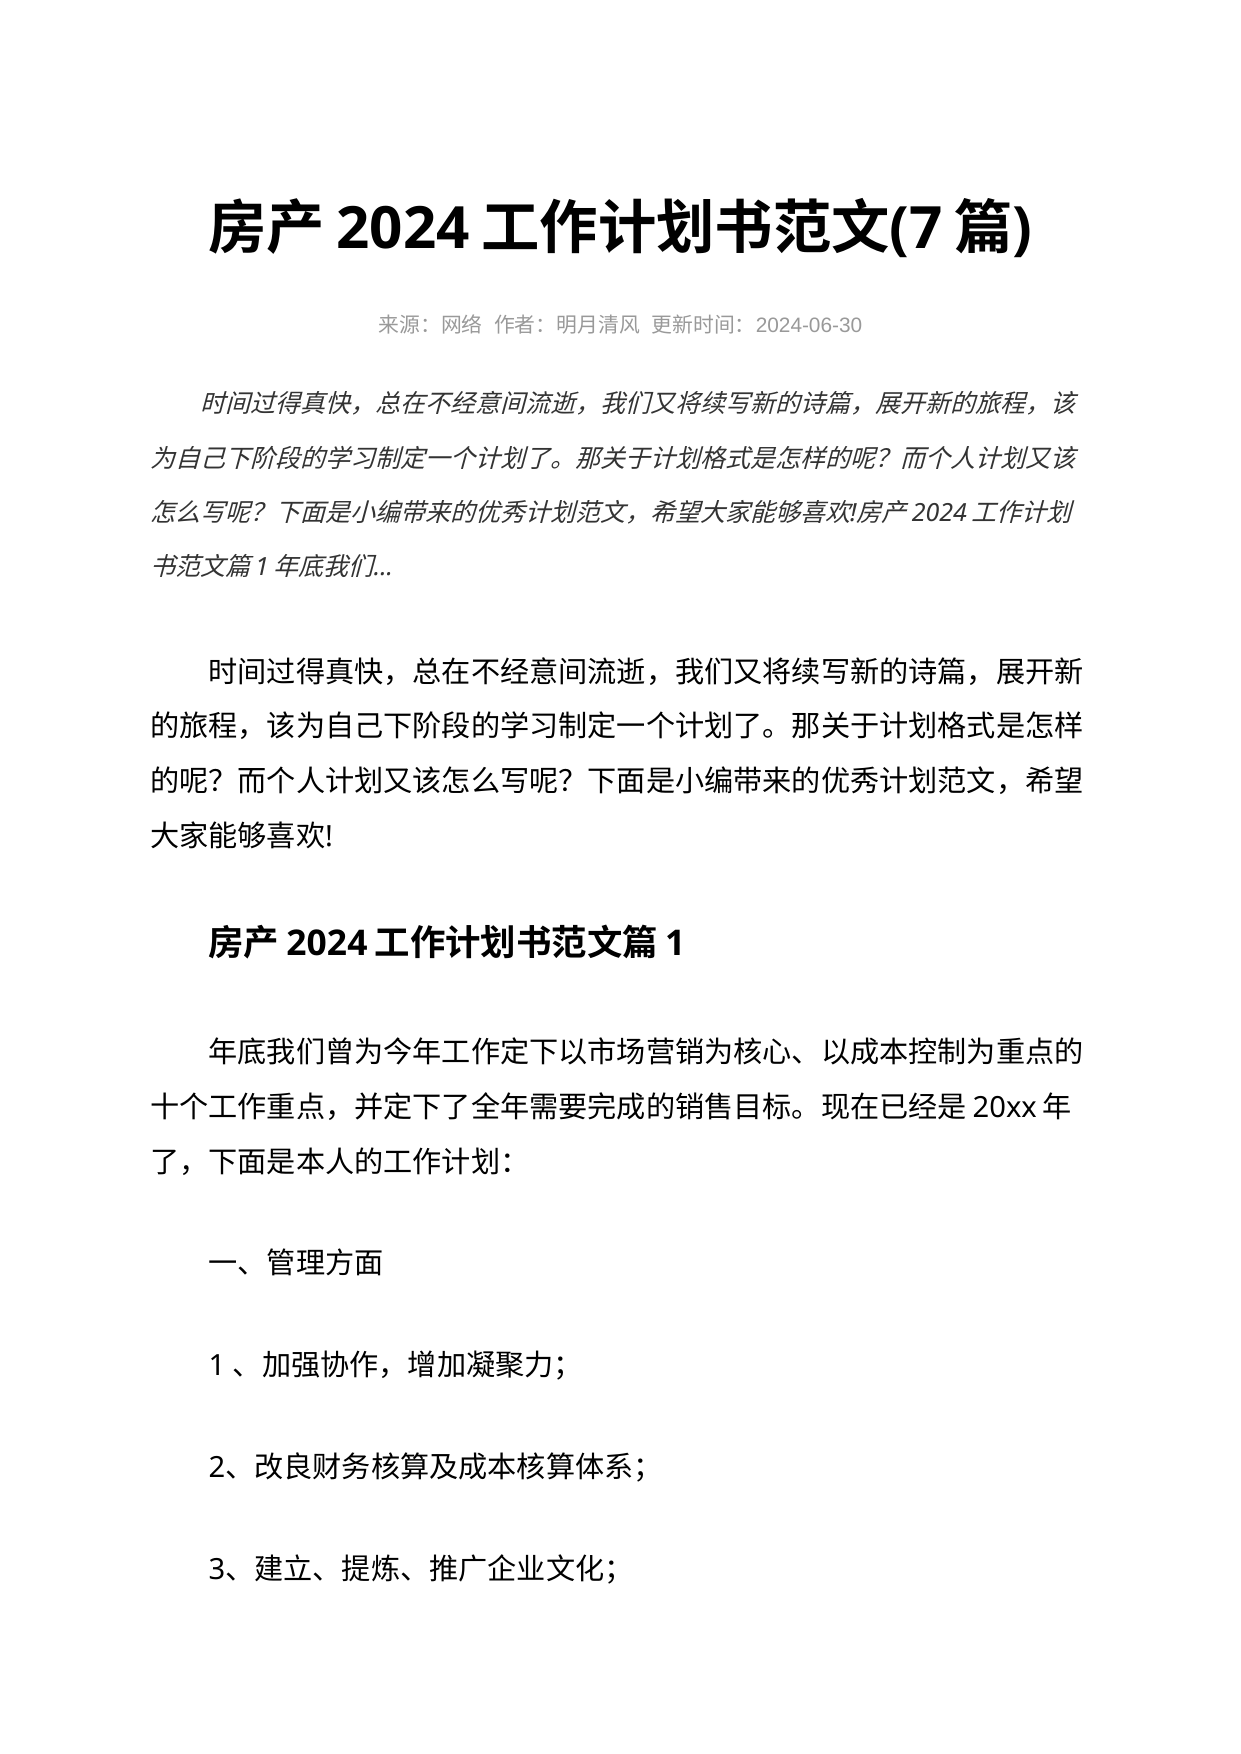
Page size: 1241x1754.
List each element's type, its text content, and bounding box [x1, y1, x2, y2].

text 时间过得真快，总在不经意间流逝，我们又将续写新的诗篇，展开新的旅程，该为自己下阶段的学习制定一个计划了。那关于计划格式是怎样的呢？而个人计划又该怎么写呢？下面是小编带来的优秀计划范文，希望大家能够喜欢!房产2024工作计划书范文篇1年底我们... [150, 384, 1090, 583]
text 1 、加强协作，增加凝聚力； [150, 1342, 1090, 1384]
text 3、建立、提炼、推广企业文化； [150, 1546, 1090, 1588]
text 时间过得真快，总在不经意间流逝，我们又将续写新的诗篇，展开新的旅程，该为自己下阶段的学习制定一个计划了。那关于计划格式是怎样的呢？而个人计划又该怎么写呢？下面是小编带来的优秀计划范文，希望大家能够喜欢! [150, 648, 1090, 855]
text 来源：网络 作者：明月清风 更新时间：2024-06-30 [150, 313, 1090, 337]
text 年底我们曾为今年工作定下以市场营销为核心、以成本控制为重点的十个工作重点，并定下了全年需要完成的销售目标。现在已经是20xx年了，下面是本人的工作计划： [150, 1028, 1090, 1181]
text 房产2024工作计划书范文篇1 [150, 915, 1090, 966]
text 2、改良财务核算及成本核算体系； [150, 1444, 1090, 1486]
text 一、管理方面 [150, 1240, 1090, 1282]
subtitle 房产2024工作计划书范文(7篇) [150, 181, 1090, 266]
